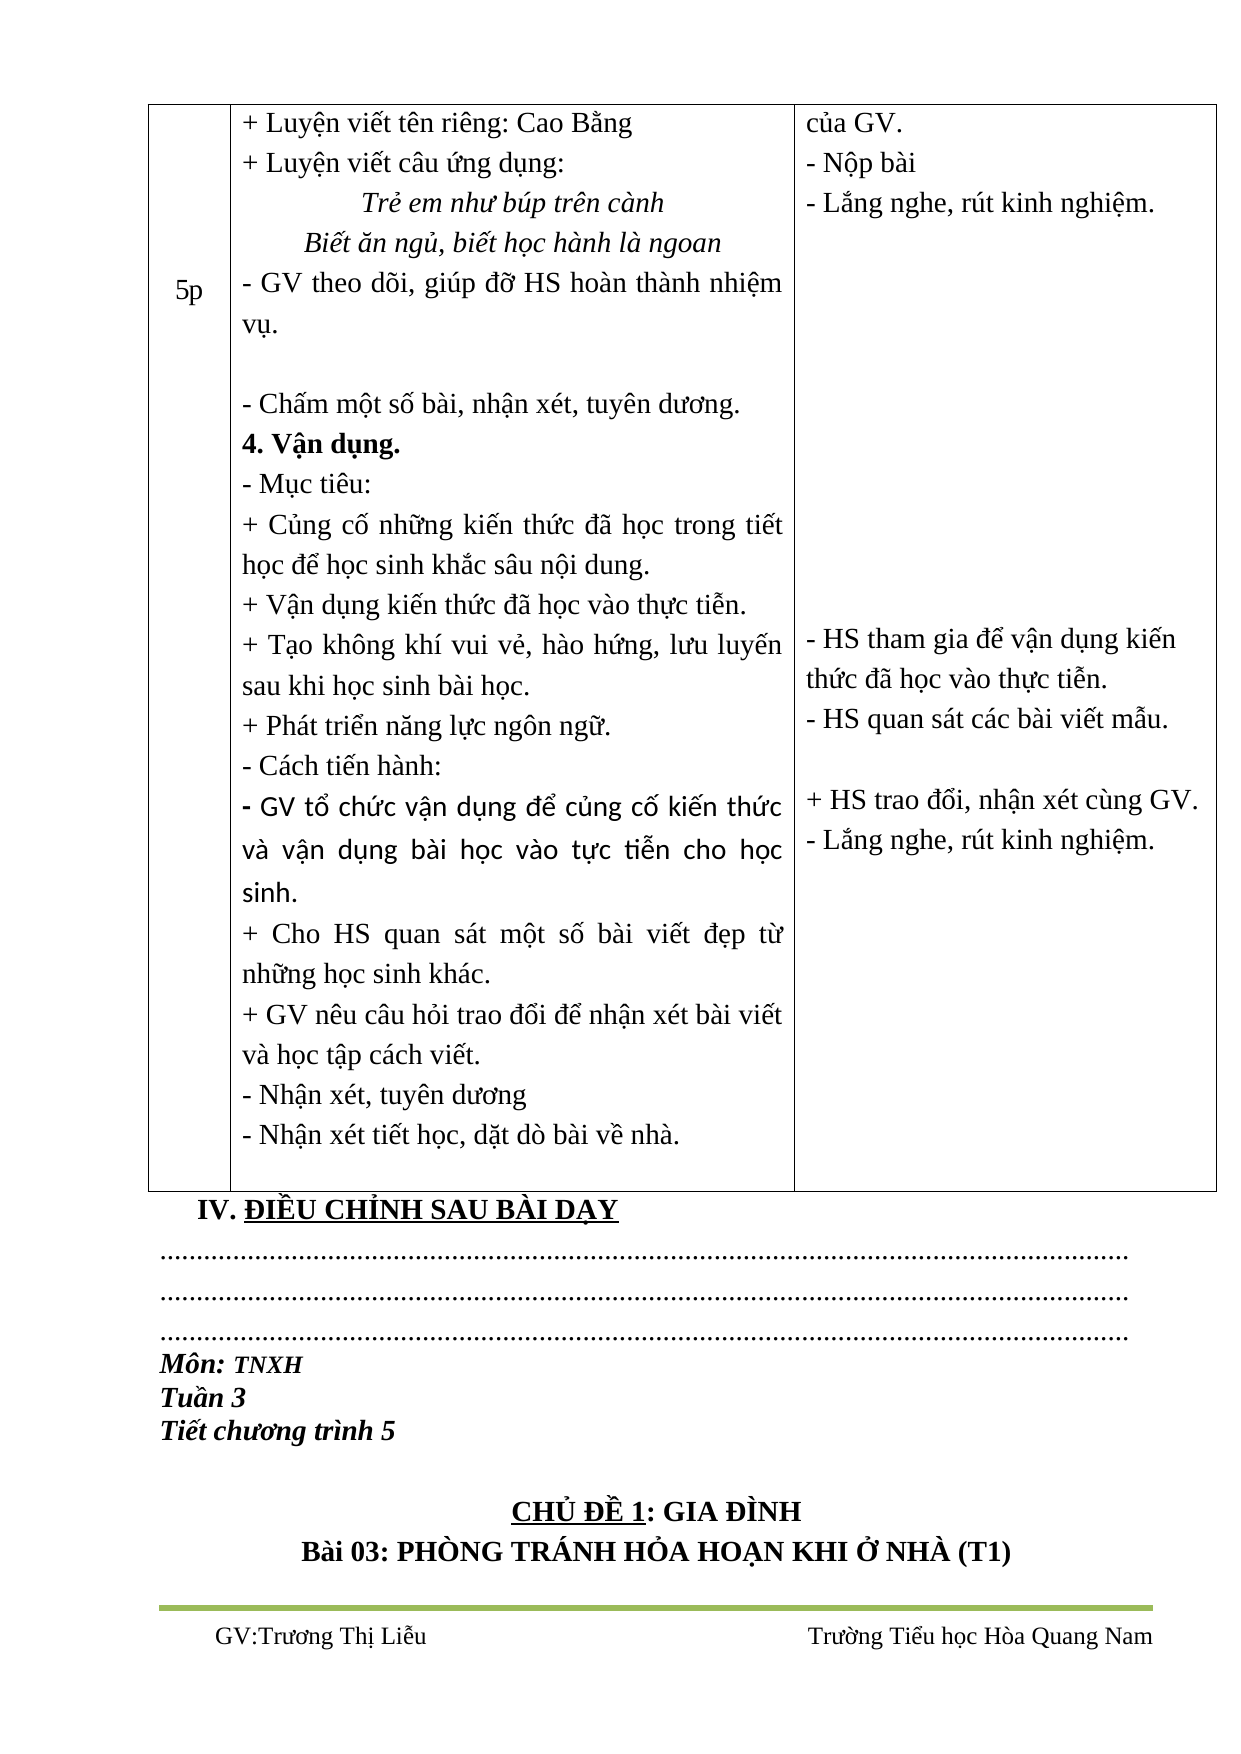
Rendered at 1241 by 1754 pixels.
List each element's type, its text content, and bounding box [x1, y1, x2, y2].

text Môn: TNXH [159, 1346, 1153, 1380]
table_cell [795, 105, 1216, 1191]
text ..................................................................................................................................... [159, 1232, 1153, 1266]
text Bài 03: PHÒNG TRÁNH HỎA HOẠN KHI Ở NHÀ (T1) [159, 1534, 1153, 1568]
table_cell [231, 105, 794, 1191]
text ..................................................................................................................................... [159, 1313, 1153, 1346]
text ..................................................................................................................................... [159, 1273, 1153, 1306]
text Tiết chương trình 5 [159, 1413, 1153, 1447]
text Tuần 3 [159, 1380, 1153, 1413]
table_cell 5p 15p 10p 5p [149, 105, 230, 1191]
text CHỦ ĐỀ 1: GIA ĐÌNH [159, 1494, 1153, 1527]
text IV. ĐIỀU CHỈNH SAU BÀI DẠY [159, 1192, 1153, 1226]
